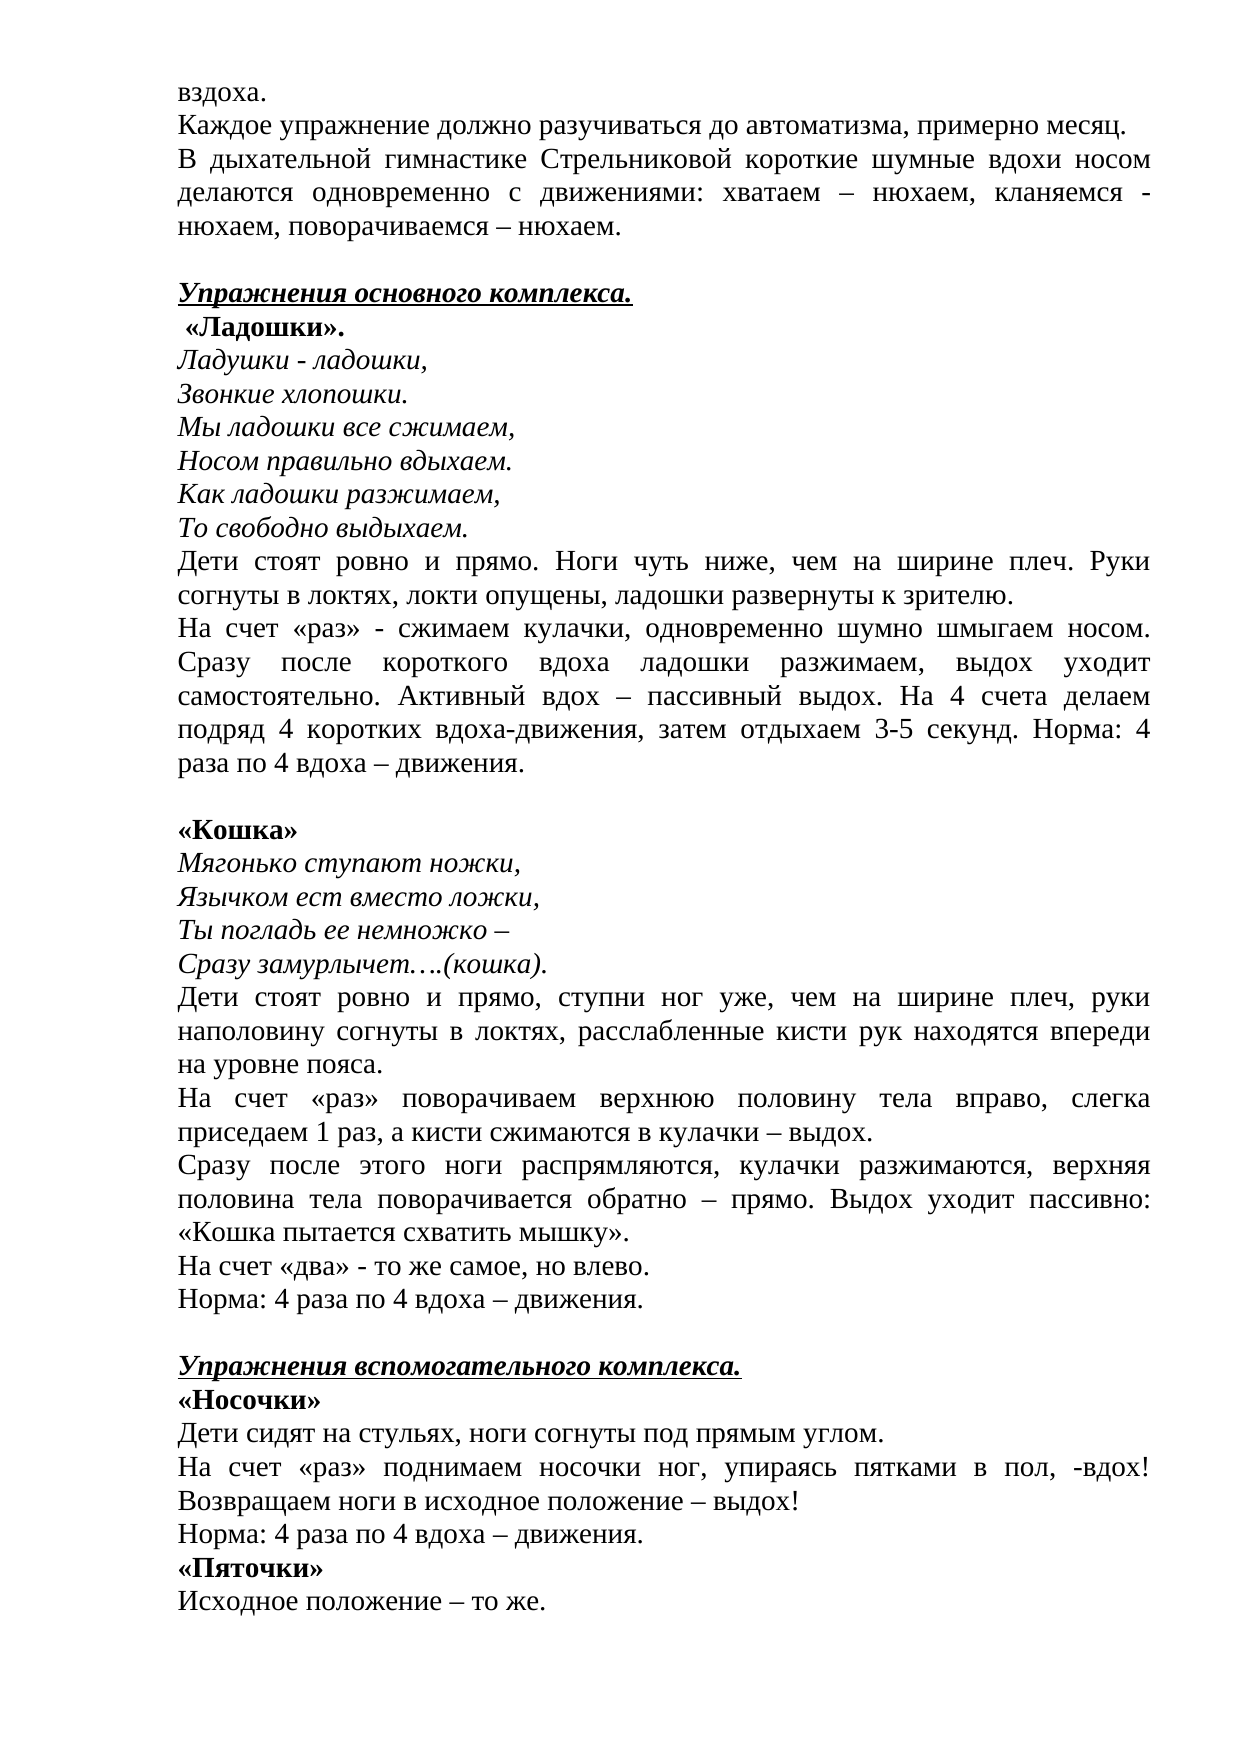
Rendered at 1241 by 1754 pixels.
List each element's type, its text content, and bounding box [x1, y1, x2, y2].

text На счет «раз» - сжимаем кулачки, одновременно шумно шмыгаем носом. Сразу после короткого вдоха ладошки разжимаем, выдох уходит самостоятельно. Активный вдох – пассивный выдох. На 4 счета делаем подряд 4 коротких вдоха-движения, затем отдыхаем 3-5 секунд. Норма: 4 раза по 4 вдоха – движения. [177, 611, 1152, 778]
text «Кошка» [177, 812, 1152, 845]
text Дети стоят ровно и прямо. Ноги чуть ниже, чем на ширине плеч. Руки согнуты в локтях, локти опущены, ладошки развернуты к зрителю. [177, 543, 1152, 611]
text «Ладошки». [177, 309, 1152, 342]
text Сразу замурлычет….(кошка). [177, 946, 1152, 979]
text «Носочки» [177, 1382, 1152, 1416]
text Ладушки - ладошки, [177, 342, 1152, 376]
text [177, 74, 1152, 141]
text Носом правильно вдыхаем. [177, 443, 1152, 476]
text На счет «два» - то же самое, но влево. [177, 1248, 1152, 1281]
text Дети сидят на стульях, ноги согнуты под прямым углом. [177, 1416, 1152, 1449]
text Ты погладь ее немножко – [177, 912, 1152, 946]
text На счет «раз» поворачиваем верхнюю половину тела вправо, слегка приседаем 1 раз, а кисти сжимаются в кулачки – выдох. [177, 1080, 1152, 1147]
text Мягонько ступают ножки, [177, 845, 1152, 879]
text Как ладошки разжимаем, [177, 476, 1152, 510]
text Мы ладошки все сжимаем, [177, 409, 1152, 443]
text Дети стоят ровно и прямо, ступни ног уже, чем на ширине плеч, руки наполовину согнуты в локтях, расслабленные кисти рук находятся впереди на уровне пояса. [177, 979, 1152, 1080]
text Норма: 4 раза по 4 вдоха – движения. [177, 1516, 1152, 1550]
text «Пяточки» [177, 1550, 1152, 1583]
text Норма: 4 раза по 4 вдоха – движения. [177, 1281, 1152, 1315]
text То свободно выдыхаем. [177, 510, 1152, 543]
text Упражнения основного комплекса. [177, 275, 1152, 309]
text На счет «раз» поднимаем носочки ног, упираясь пятками в пол, -вдох! Возвращаем ноги в исходное положение – выдох! [177, 1449, 1152, 1516]
text Звонкие хлопошки. [177, 376, 1152, 409]
text В дыхательной гимнастике Стрельниковой короткие шумные вдохи носом делаются одновременно с движениями: хватаем – нюхаем, кланяемся - нюхаем, поворачиваемся – нюхаем. [177, 141, 1152, 242]
text Исходное положение – то же. [177, 1583, 1152, 1617]
text Язычком ест вместо ложки, [177, 879, 1152, 912]
text Упражнения вспомогательного комплекса. [177, 1348, 1152, 1382]
text Сразу после этого ноги распрямляются, кулачки разжимаются, верхняя половина тела поворачивается обратно – прямо. Выдох уходит пассивно: «Кошка пытается схватить мышку». [177, 1147, 1152, 1248]
